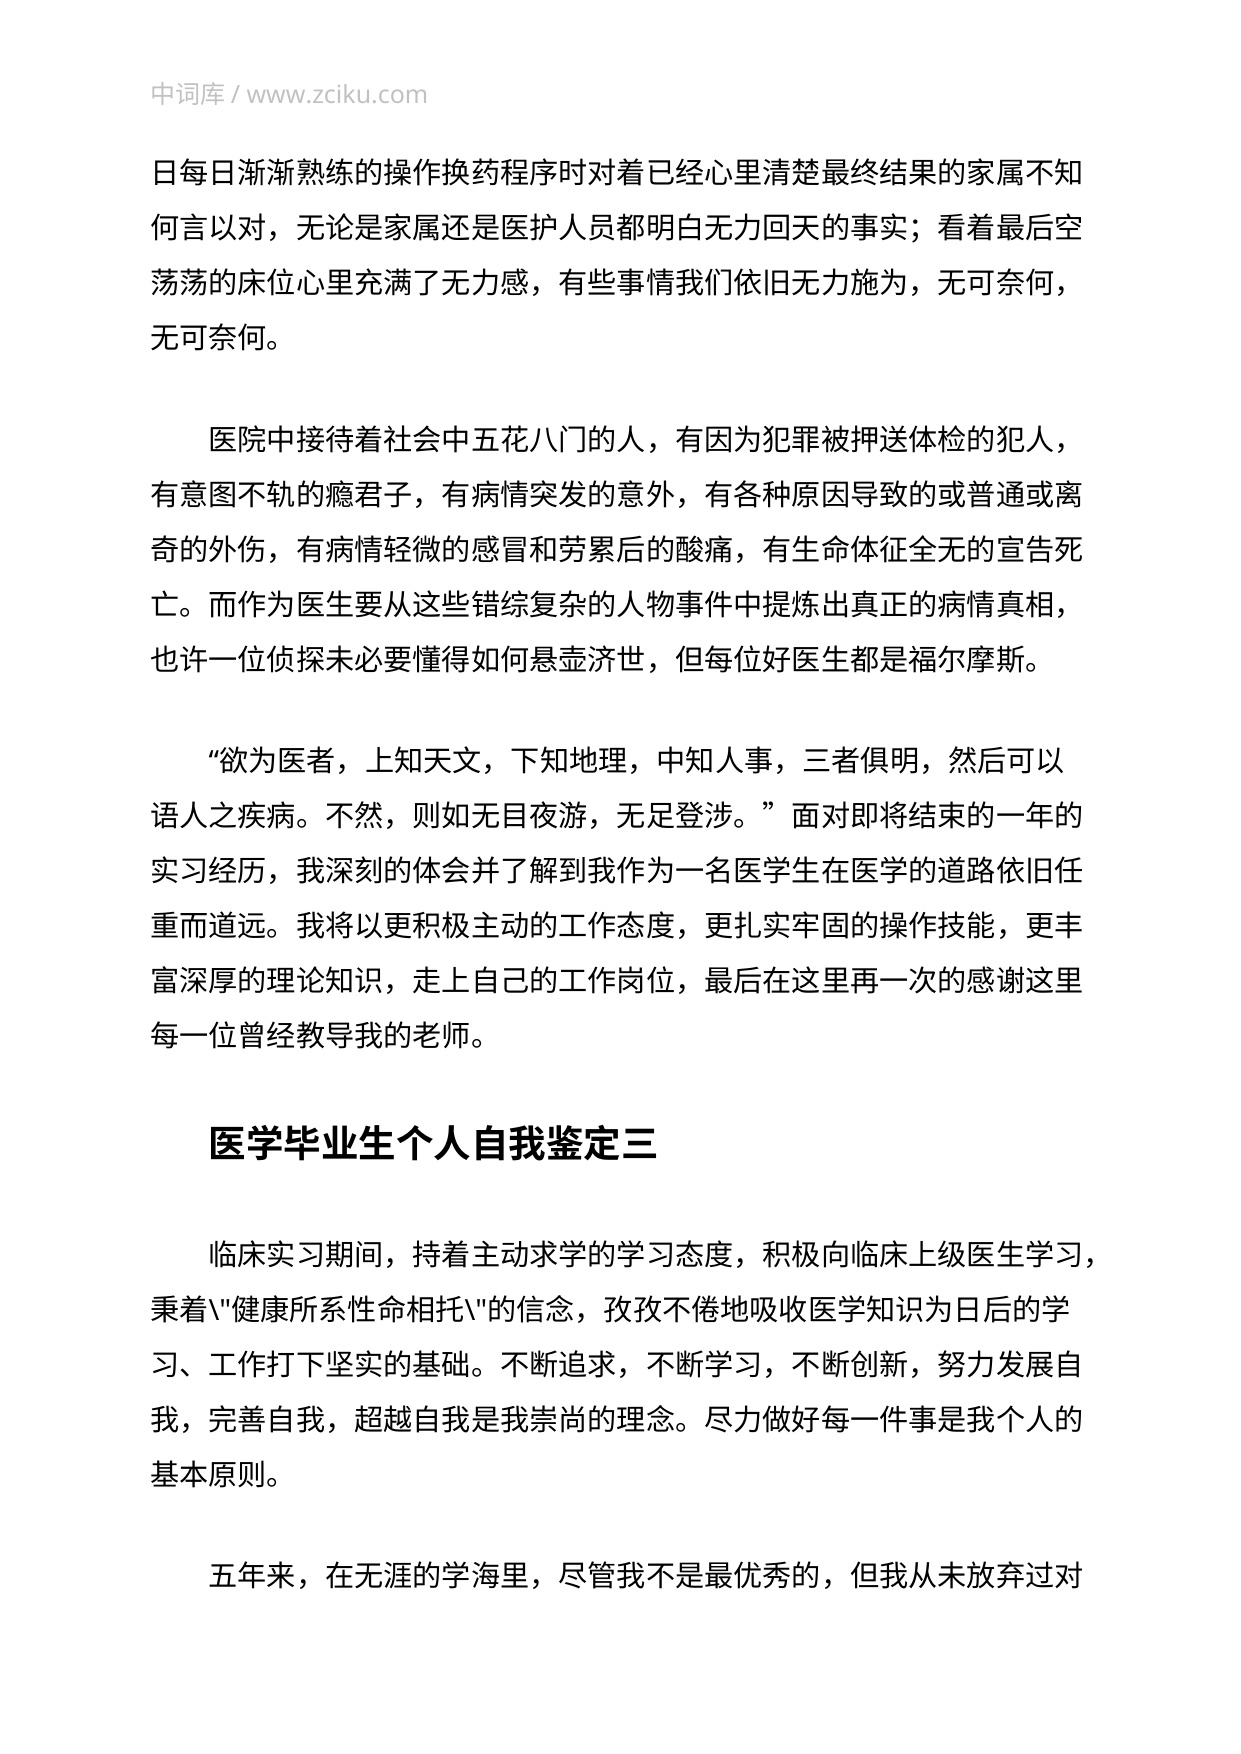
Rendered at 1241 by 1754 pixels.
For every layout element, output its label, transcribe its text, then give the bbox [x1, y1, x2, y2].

text “欲为医者，上知天文，下知地理，中知人事，三者俱明，然后可以语人之疾病。不然，则如无目夜游，无足登涉。”面对即将结束的一年的实习经历，我深刻的体会并了解到我作为一名医学生在医学的道路依旧任重而道远。我将以更积极主动的工作态度，更扎实牢固的操作技能，更丰富深厚的理论知识，走上自己的工作岗位，最后在这里再一次的感谢这里每一位曾经教导我的老师。 [150, 738, 1090, 1055]
text 临床实习期间，持着主动求学的学习态度，积极向临床上级医生学习，秉着\"健康所系性命相托\"的信念，孜孜不倦地吸收医学知识为日后的学习、工作打下坚实的基础。不断追求，不断学习，不断创新，努力发展自我，完善自我，超越自我是我崇尚的理念。尽力做好每一件事是我个人的基本原则。 [150, 1232, 1090, 1493]
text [150, 150, 1090, 357]
text 医学毕业生个人自我鉴定三 [150, 1114, 1090, 1168]
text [150, 1553, 1090, 1595]
text 医院中接待着社会中五花八门的人，有因为犯罪被押送体检的犯人，有意图不轨的瘾君子，有病情突发的意外，有各种原因导致的或普通或离奇的外伤，有病情轻微的感冒和劳累后的酸痛，有生命体征全无的宣告死亡。而作为医生要从这些错综复杂的人物事件中提炼出真正的病情真相，也许一位侦探未必要懂得如何悬壶济世，但每位好医生都是福尔摩斯。 [150, 416, 1090, 678]
